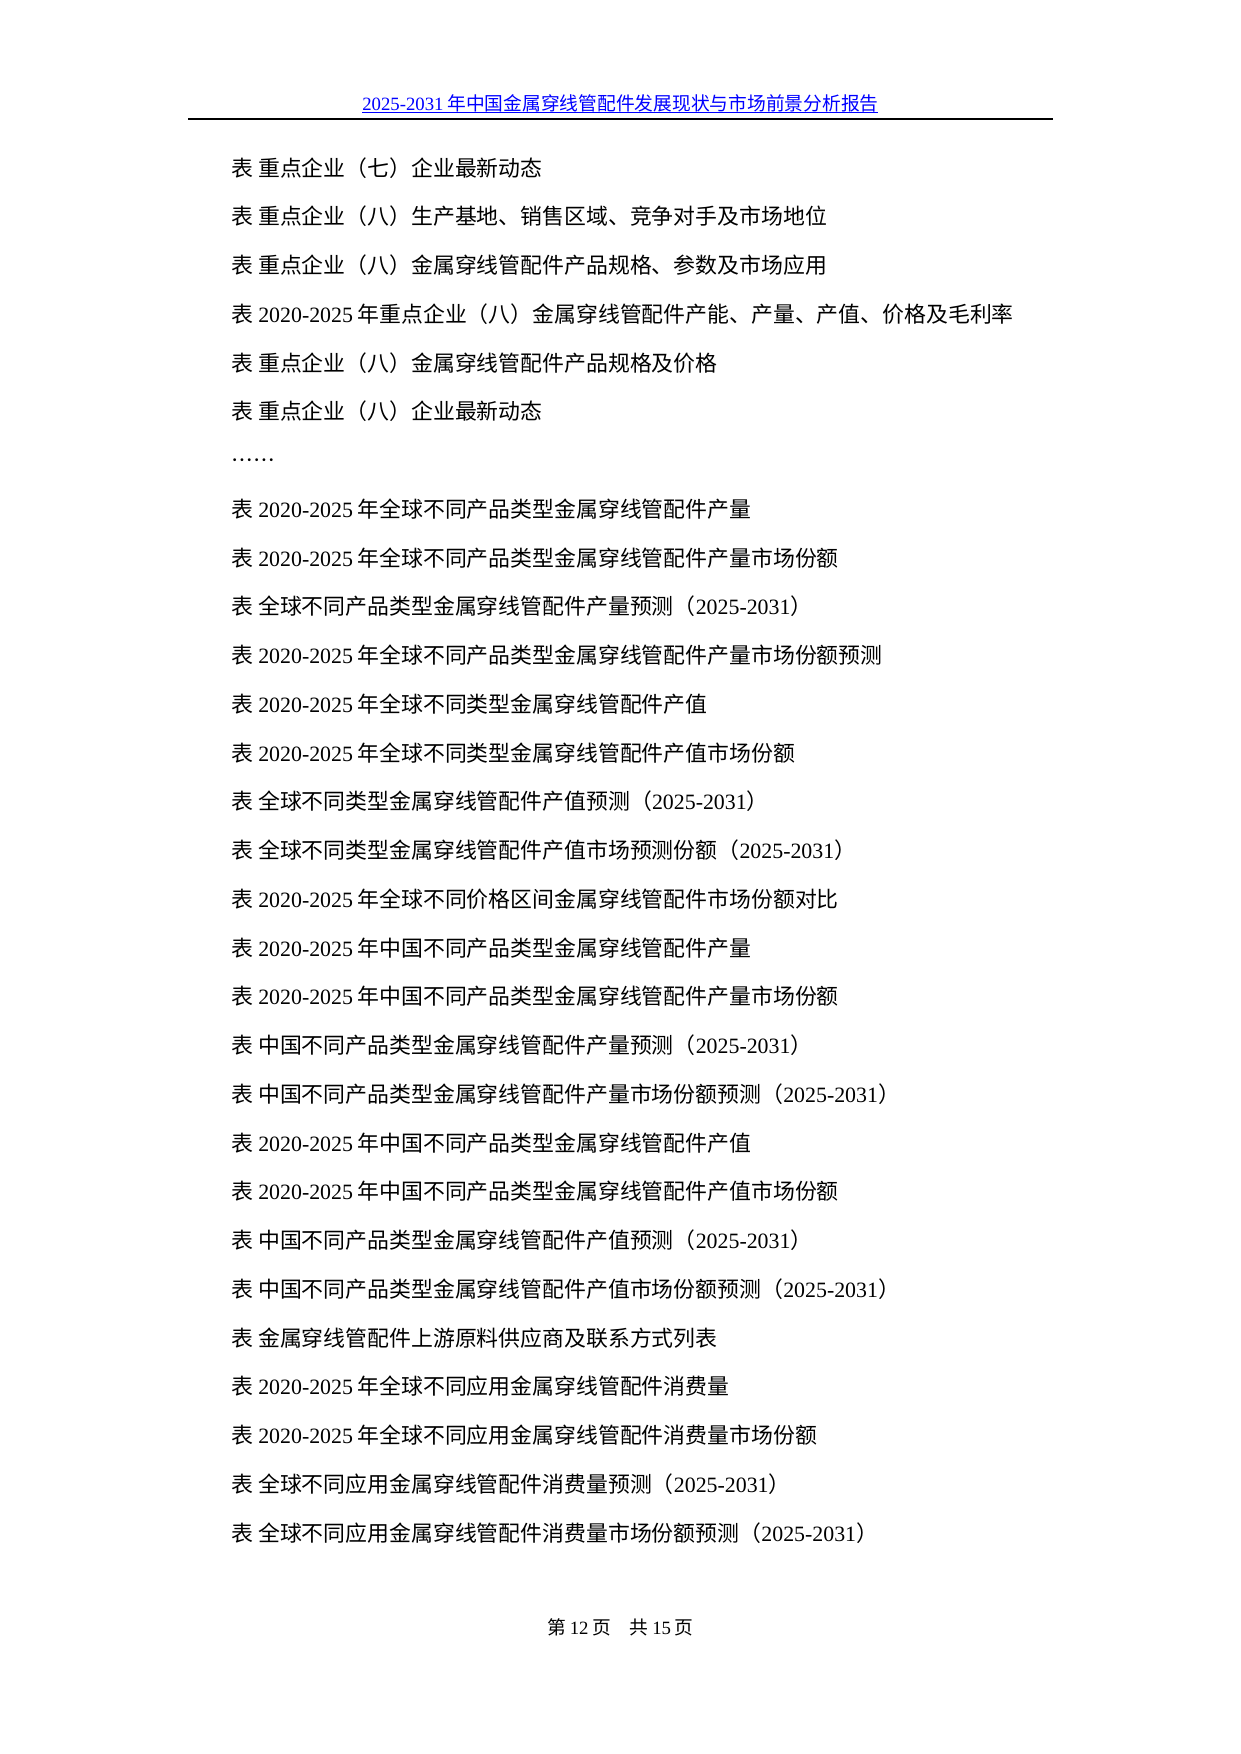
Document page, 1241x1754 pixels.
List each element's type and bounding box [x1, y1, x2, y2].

text [187, 150, 1053, 1548]
